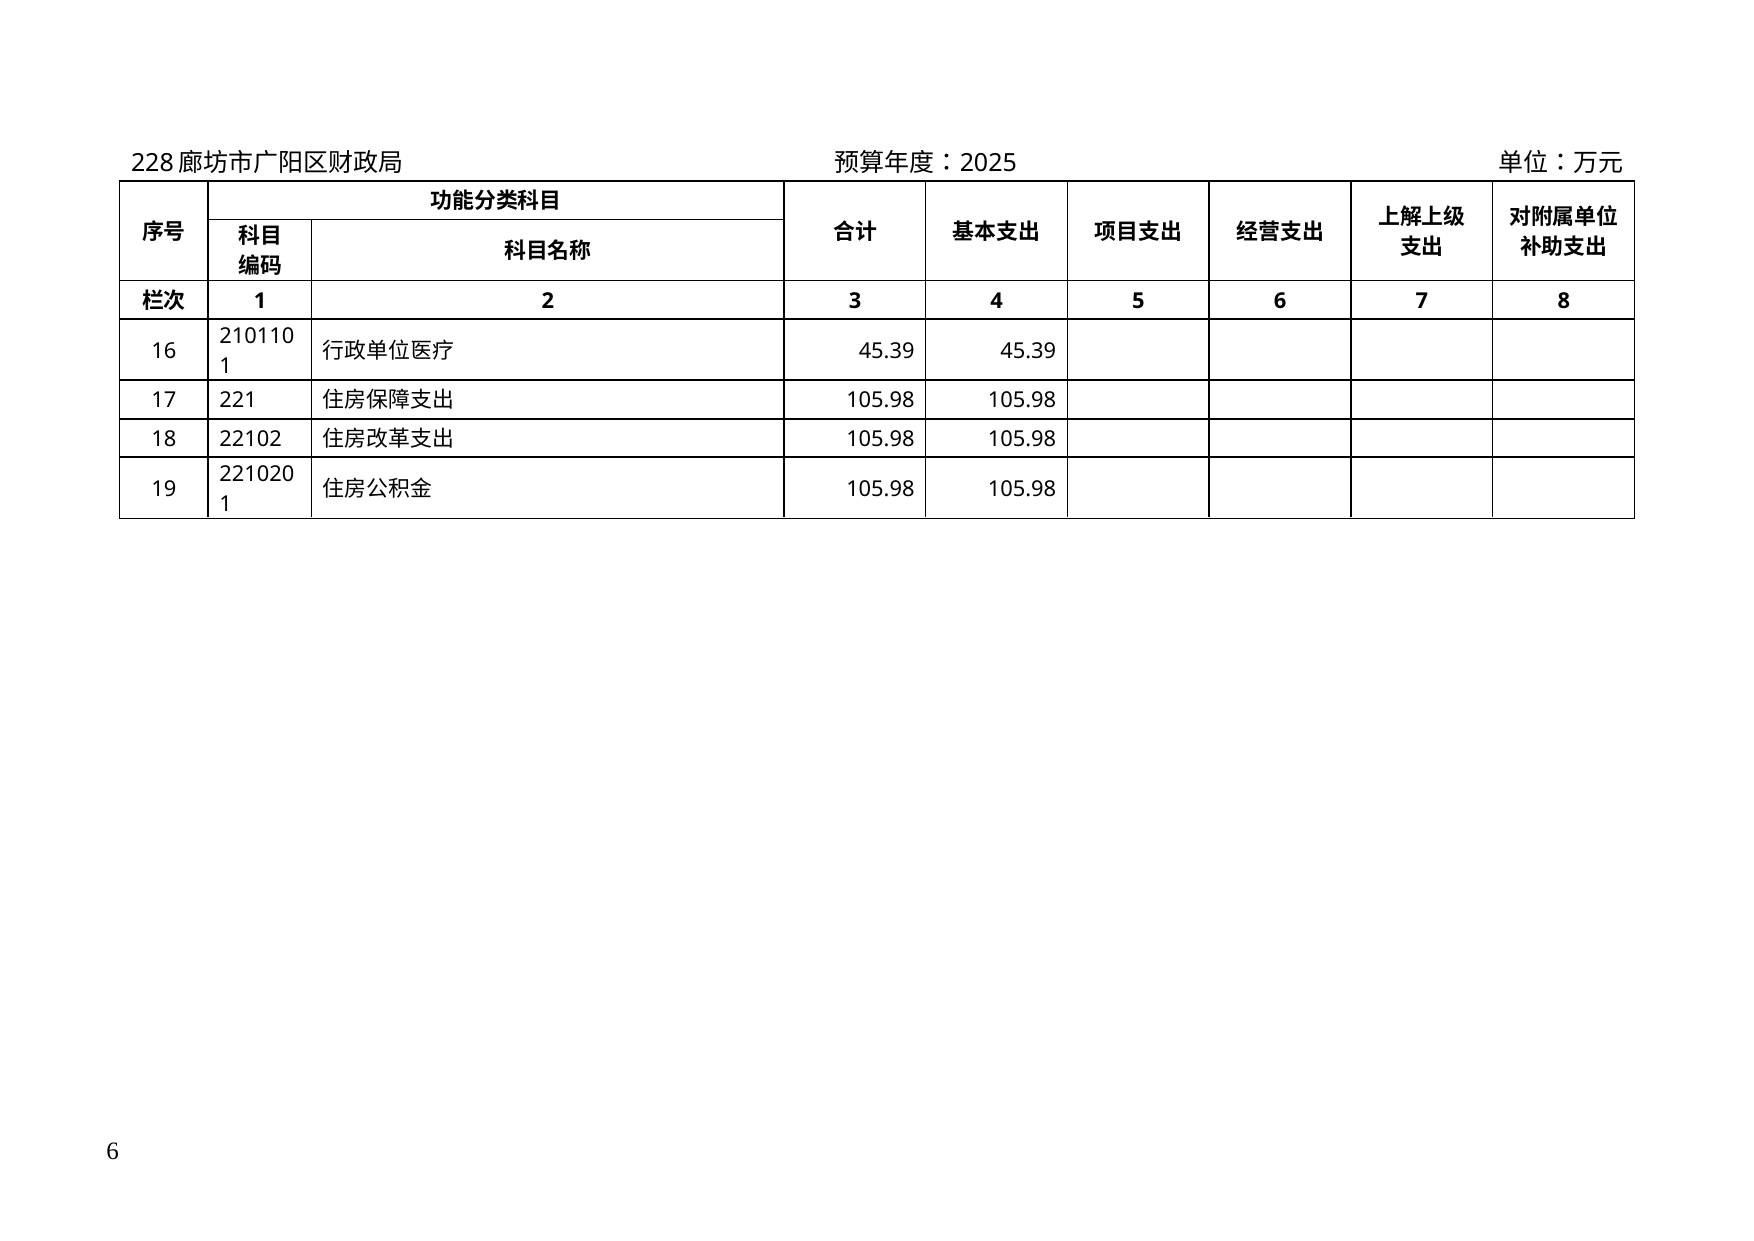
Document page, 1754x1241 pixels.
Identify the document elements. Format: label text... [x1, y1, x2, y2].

table_cell 住房公积金 [312, 458, 783, 517]
table_cell 住房保障支出 [312, 381, 783, 418]
table_cell 科目名称 [312, 220, 783, 280]
table_cell 上解上级 支出 [1352, 182, 1492, 280]
table_cell 2101101 [209, 320, 311, 379]
table_cell 1 [209, 281, 311, 318]
table_cell [1493, 320, 1634, 379]
table_cell 45.39 [926, 320, 1067, 379]
table_cell 5 [1068, 281, 1208, 318]
table_cell 6 [1210, 281, 1350, 318]
table_header 228廊坊市广阳区财政局 [120, 143, 783, 180]
table_cell 3 [785, 281, 925, 318]
table_cell 105.98 [926, 458, 1067, 517]
table_cell 序号 [120, 182, 207, 280]
table_cell [1210, 420, 1350, 456]
table_cell 栏次 [120, 281, 207, 318]
table_cell [1352, 420, 1492, 456]
table_cell 基本支出 [926, 182, 1067, 280]
table_cell 4 [926, 281, 1067, 318]
table_cell [1352, 458, 1492, 517]
table_cell [1068, 420, 1208, 456]
table_cell [1068, 381, 1208, 418]
table_cell [1352, 381, 1492, 418]
table_cell 22102 [209, 420, 311, 456]
table_cell [1068, 458, 1208, 517]
table_cell 19 [120, 458, 207, 517]
table_cell 45.39 [785, 320, 925, 379]
table_cell [1210, 458, 1350, 517]
table_cell 105.98 [926, 381, 1067, 418]
table_cell 18 [120, 420, 207, 456]
table_cell 105.98 [785, 381, 925, 418]
table_header 单位：万元 [1068, 143, 1634, 180]
table_cell 2 [312, 281, 783, 318]
table_cell 住房改革支出 [312, 420, 783, 456]
table_cell 行政单位医疗 [312, 320, 783, 379]
table_header 预算年度：2025 [785, 143, 1067, 180]
table_cell 105.98 [926, 420, 1067, 456]
table_cell 合计 [785, 182, 925, 280]
table_cell 8 [1493, 281, 1634, 318]
table_cell 项目支出 [1068, 182, 1208, 280]
table_cell 功能分类科目 [209, 182, 783, 219]
table_cell [1210, 320, 1350, 379]
table_cell [1210, 381, 1350, 418]
table_cell [1493, 381, 1634, 418]
table_cell 科目 编码 [209, 220, 311, 280]
table_cell 105.98 [785, 420, 925, 456]
table_cell 对附属单位补助支出 [1493, 182, 1634, 280]
table_cell [1352, 320, 1492, 379]
table_cell 17 [120, 381, 207, 418]
table_cell 2210201 [209, 458, 311, 517]
table_cell [1493, 420, 1634, 456]
table_cell 16 [120, 320, 207, 379]
table_cell 221 [209, 381, 311, 418]
table_cell [1493, 458, 1634, 517]
table_cell 105.98 [785, 458, 925, 517]
table_cell [1068, 320, 1208, 379]
table_cell 7 [1352, 281, 1492, 318]
table_cell 经营支出 [1210, 182, 1350, 280]
